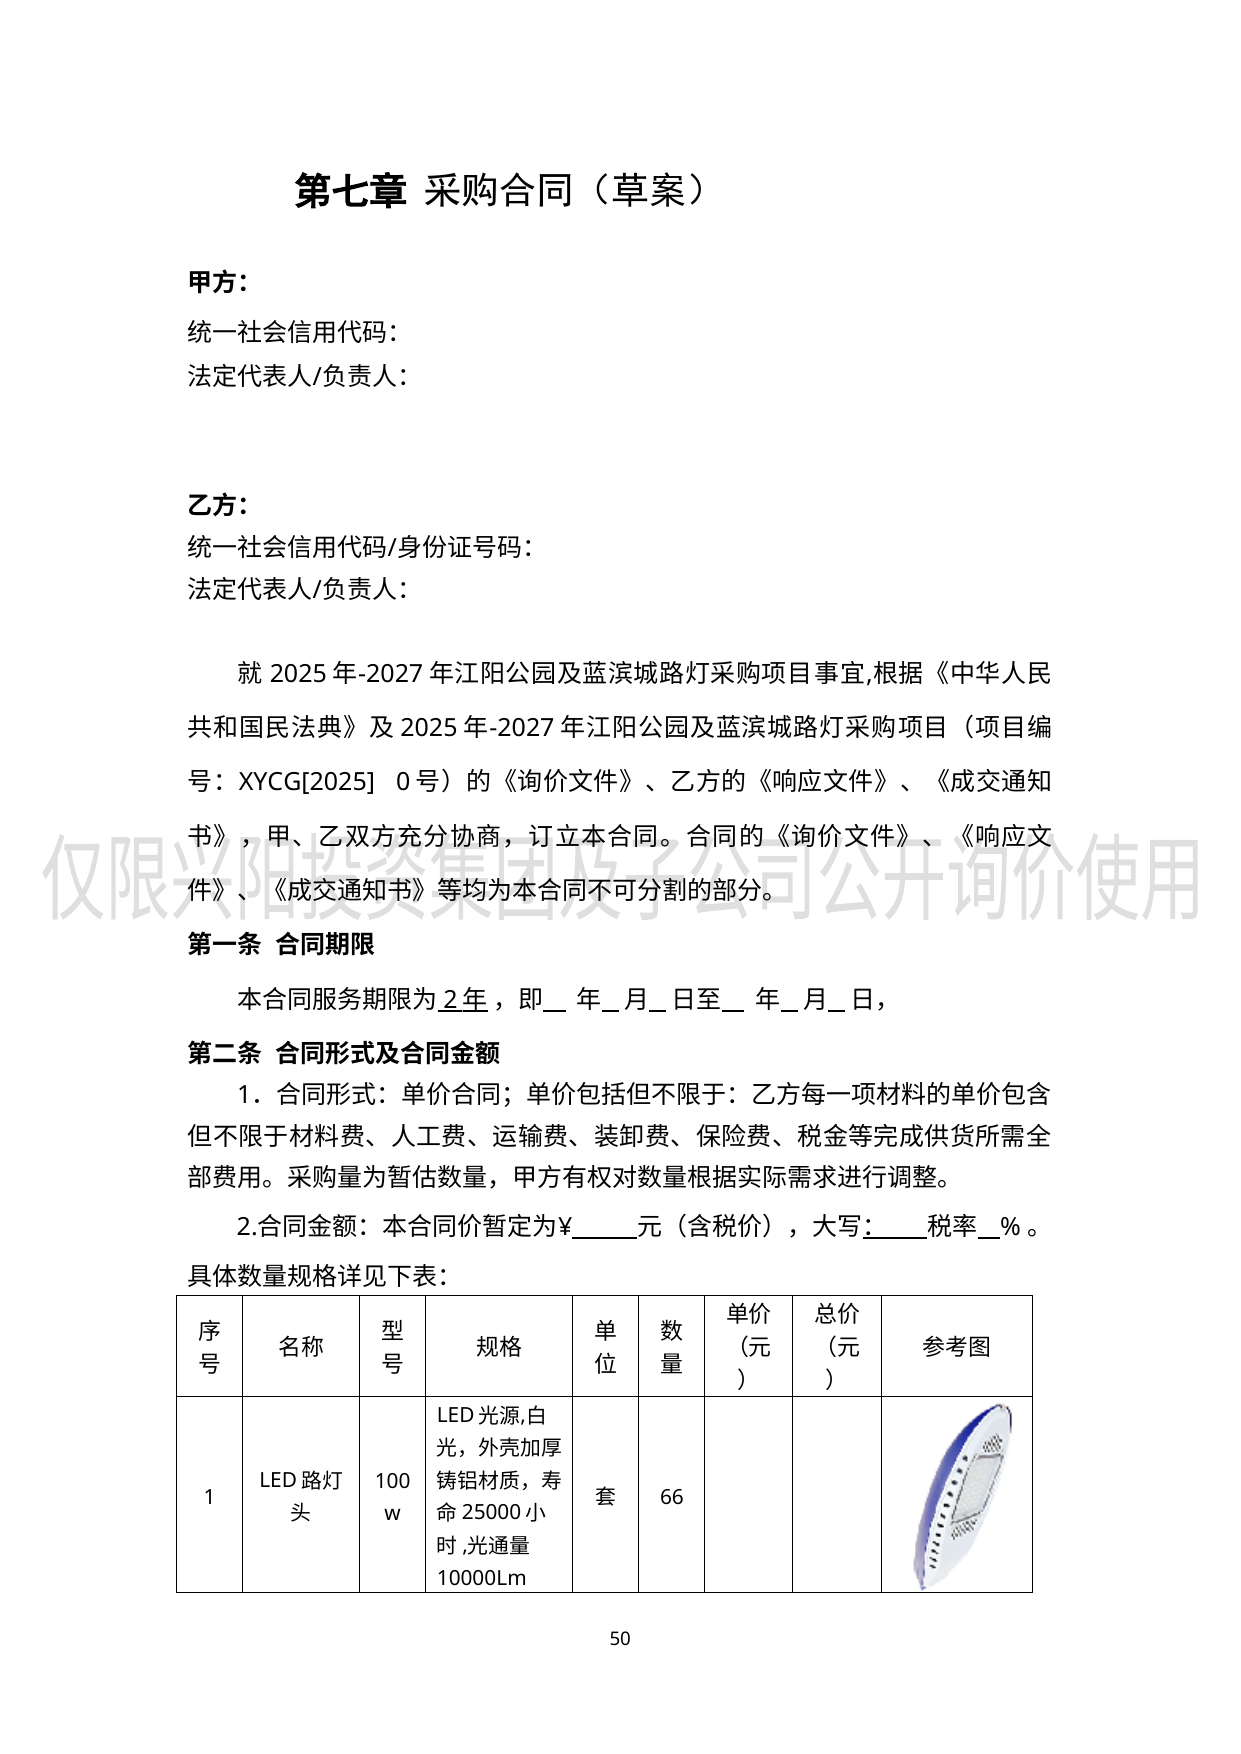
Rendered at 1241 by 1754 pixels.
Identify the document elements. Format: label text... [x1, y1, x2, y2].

table_cell 66 [639, 1397, 704, 1592]
list 1．合同形式：单价合同；单价包括但不限于：乙方每一项材料的单价包含但不限于材料费、人工费、运输费、装卸费、保险费、税金等完成供货所需全部费用。采购量为暂估数量，甲方有权对数量根据实际需求进行调整。 [187, 1070, 1053, 1195]
table_header 规格 [426, 1296, 572, 1396]
table_cell LED路灯头 [243, 1397, 359, 1592]
table_cell 1 [177, 1397, 242, 1592]
table_header 型号 [360, 1296, 425, 1396]
table_cell [882, 1397, 1032, 1592]
text 2.合同金额：本合同价暂定为¥ 元（含税价），大写： 税率 % 。具体数量规格详见下表： [187, 1195, 1053, 1295]
table_cell [793, 1397, 881, 1592]
text 甲方： [187, 258, 1053, 299]
text 法定代表人/负责人： [187, 565, 1053, 606]
table_cell 100w [360, 1397, 425, 1592]
list 第七章 采购合同（草案） [187, 166, 1053, 209]
table_header 数量 [639, 1296, 704, 1396]
table_header 名称 [243, 1296, 359, 1396]
text 法定代表人/负责人： [187, 352, 1053, 393]
table_header 参考图 [882, 1296, 1032, 1396]
table_cell LED光源,白光，外壳加厚铸铝材质，寿命25000小时 ,光通量10000Lm [426, 1397, 572, 1592]
picture [892, 1402, 1025, 1592]
table_header 序号 [177, 1296, 242, 1396]
list 合同期限 [187, 925, 1053, 961]
list 合同形式及合同金额 [187, 1034, 1053, 1070]
text 就 2025年-2027年江阳公园及蓝滨城路灯采购项目事宜,根据《中华人民共和国民法典》及2025年-2027年江阳公园及蓝滨城路灯采购项目（项目编号：XYCG[2025] 0号）的《询价文件》、乙方的《响应文件》、《成交通知书》，甲、乙双方充分协商，订立本合同。合同的《询价文件》、《响应文件》、《成交通知书》等均为本合同不可分割的部分。 [187, 653, 1053, 907]
table_cell 套 [573, 1397, 638, 1592]
text 统一社会信用代码： [187, 299, 1053, 352]
list 本合同服务期限为 2年 ，即 年 月 日至 年 月 日， [187, 979, 1053, 1016]
table_header 单位 [573, 1296, 638, 1396]
text 乙方： [187, 481, 1053, 523]
text 统一社会信用代码/身份证号码： [187, 523, 1053, 565]
table_header 总价（元） [793, 1296, 881, 1396]
table_header 单价（元） [705, 1296, 792, 1396]
table_cell [705, 1397, 792, 1592]
